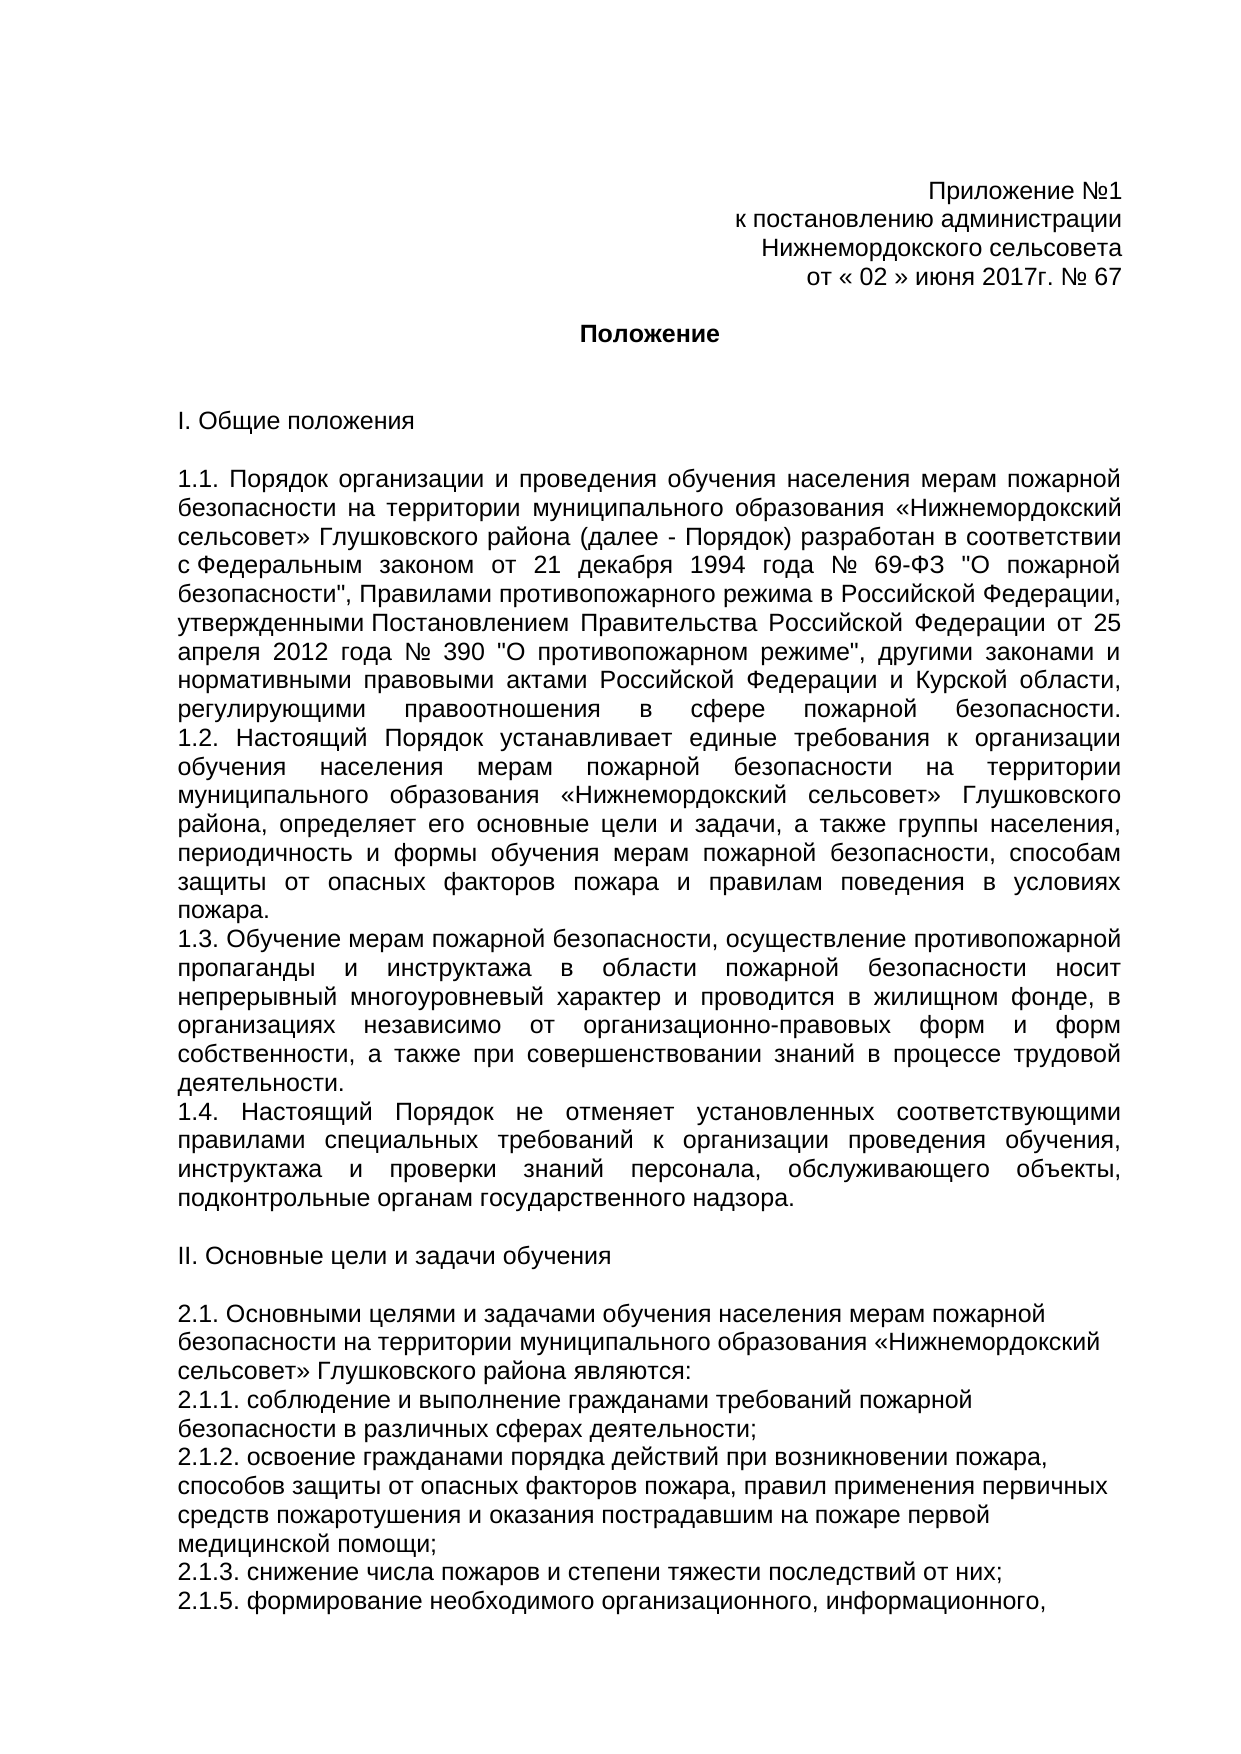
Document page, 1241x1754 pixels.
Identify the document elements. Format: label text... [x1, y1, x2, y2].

text Положение [177, 319, 1122, 348]
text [177, 1298, 1122, 1615]
text от « 02 » июня 2017г. № 67 [177, 262, 1122, 291]
text Нижнемордокского сельсовета [177, 233, 1122, 262]
text I. Общие положения [177, 406, 1122, 435]
text к постановлению администрации [177, 204, 1122, 233]
text 1.1. Порядок организации и проведения обучения населения мерам пожарной безопасности на территории муниципального образования «Нижнемордокский сельсовет» Глушковского района (далее - Порядок) разработан в соответствии с Федеральным законом от 21 декабря 1994 года № 69-ФЗ "О пожарной безопасности", Правилами противопожарного режима в Российской Федерации, утвержденными Постановлением Правительства Российской Федерации от 25 апреля 2012 года № 390 "О противопожарном режиме", другими законами и нормативными правовыми актами Российской Федерации и Курской области, регулирующими правоотношения в сфере пожарной безопасности. 1.2. Настоящий Порядок устанавливает единые требования к организации обучения населения мерам пожарной безопасности на территории муниципального образования «Нижнемордокский сельсовет» Глушковского района, определяет его основные цели и задачи, а также группы населения, периодичность и формы обучения мерам пожарной безопасности, способам защиты от опасных факторов пожара и правилам поведения в условиях пожара. 1.3. Обучение мерам пожарной безопасности, осуществление противопожарной пропаганды и инструктажа в области пожарной безопасности носит непрерывный многоуровневый характер и проводится в жилищном фонде, в организациях независимо от организационно-правовых форм и форм собственности, а также при совершенствовании знаний в процессе трудовой деятельности. 1.4. Настоящий Порядок не отменяет установленных соответствующими правилами специальных требований к организации проведения обучения, инструктажа и проверки знаний персонала, обслуживающего объекты, подконтрольные органам государственного надзора. [177, 464, 1122, 1211]
text II. Основные цели и задачи обучения [177, 1241, 1122, 1269]
text Приложение №1 [177, 176, 1122, 204]
